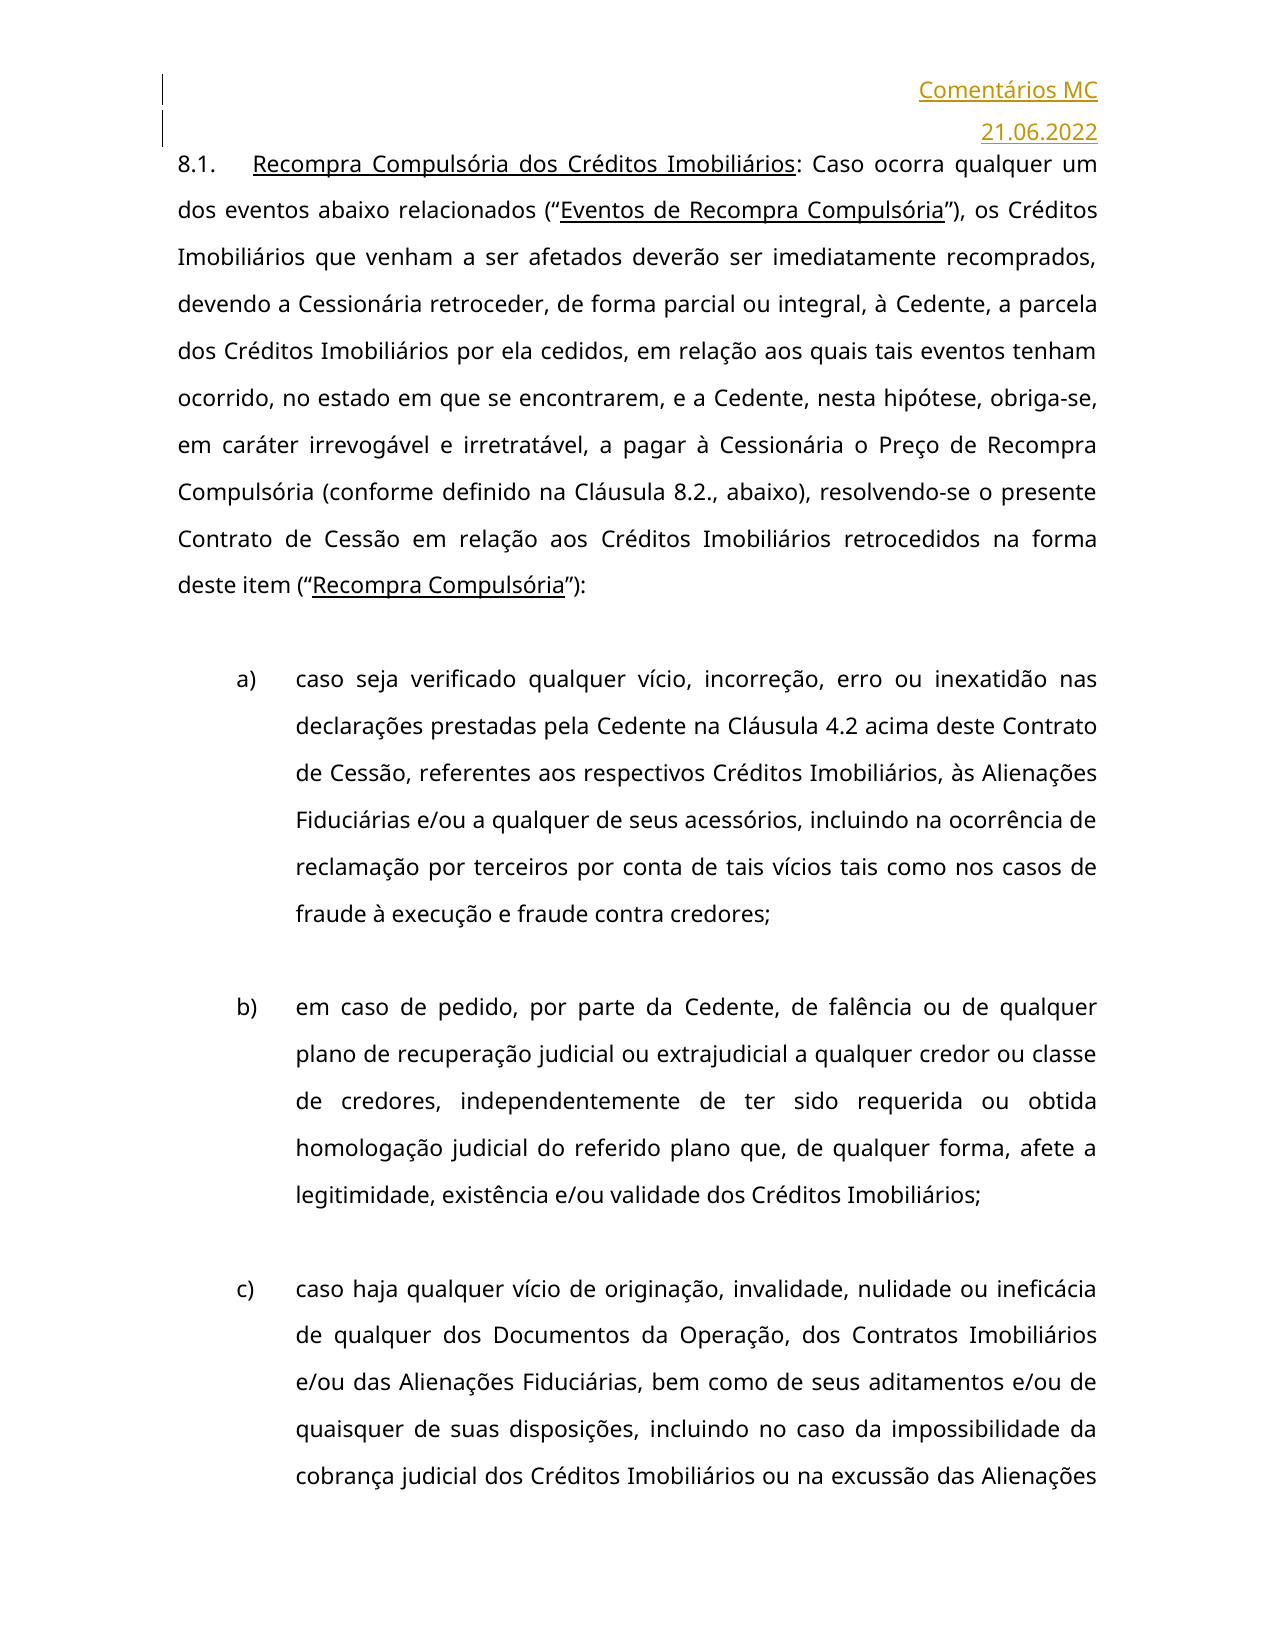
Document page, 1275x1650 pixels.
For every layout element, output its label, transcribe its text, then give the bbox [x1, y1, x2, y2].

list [236, 1273, 1098, 1491]
list caso seja verificado qualquer vício, incorreção, erro ou inexatidão nas declarações prestadas pela Cedente na Cláusula 4.2 acima deste Contrato de Cessão, referentes aos respectivos Créditos Imobiliários, às Alienações Fiduciárias e/ou a qualquer de seus acessórios, incluindo na ocorrência de reclamação por terceiros por conta de tais vícios tais como nos casos de fraude à execução e fraude contra credores; [236, 663, 1098, 929]
list em caso de pedido, por parte da Cedente, de falência ou de qualquer plano de recuperação judicial ou extrajudicial a qualquer credor ou classe de credores, independentemente de ter sido requerida ou obtida homologação judicial do referido plano que, de qualquer forma, afete a legitimidade, existência e/ou validade dos Créditos Imobiliários; [236, 991, 1098, 1210]
text 8.1. Recompra Compulsória dos Créditos Imobiliários: Caso ocorra qualquer um dos eventos abaixo relacionados (“Eventos de Recompra Compulsória”), os Créditos Imobiliários que venham a ser afetados deverão ser imediatamente recomprados, devendo a Cessionária retroceder, de forma parcial ou integral, à Cedente, a parcela dos Créditos Imobiliários por ela cedidos, em relação aos quais tais eventos tenham ocorrido, no estado em que se encontrarem, e a Cedente, nesta hipótese, obriga-se, em caráter irrevogável e irretratável, a pagar à Cessionária o Preço de Recompra Compulsória (conforme definido na Cláusula 8.2., abaixo), resolvendo-se o presente Contrato de Cessão em relação aos Créditos Imobiliários retrocedidos na forma deste item (“Recompra Compulsória”): [177, 148, 1098, 601]
